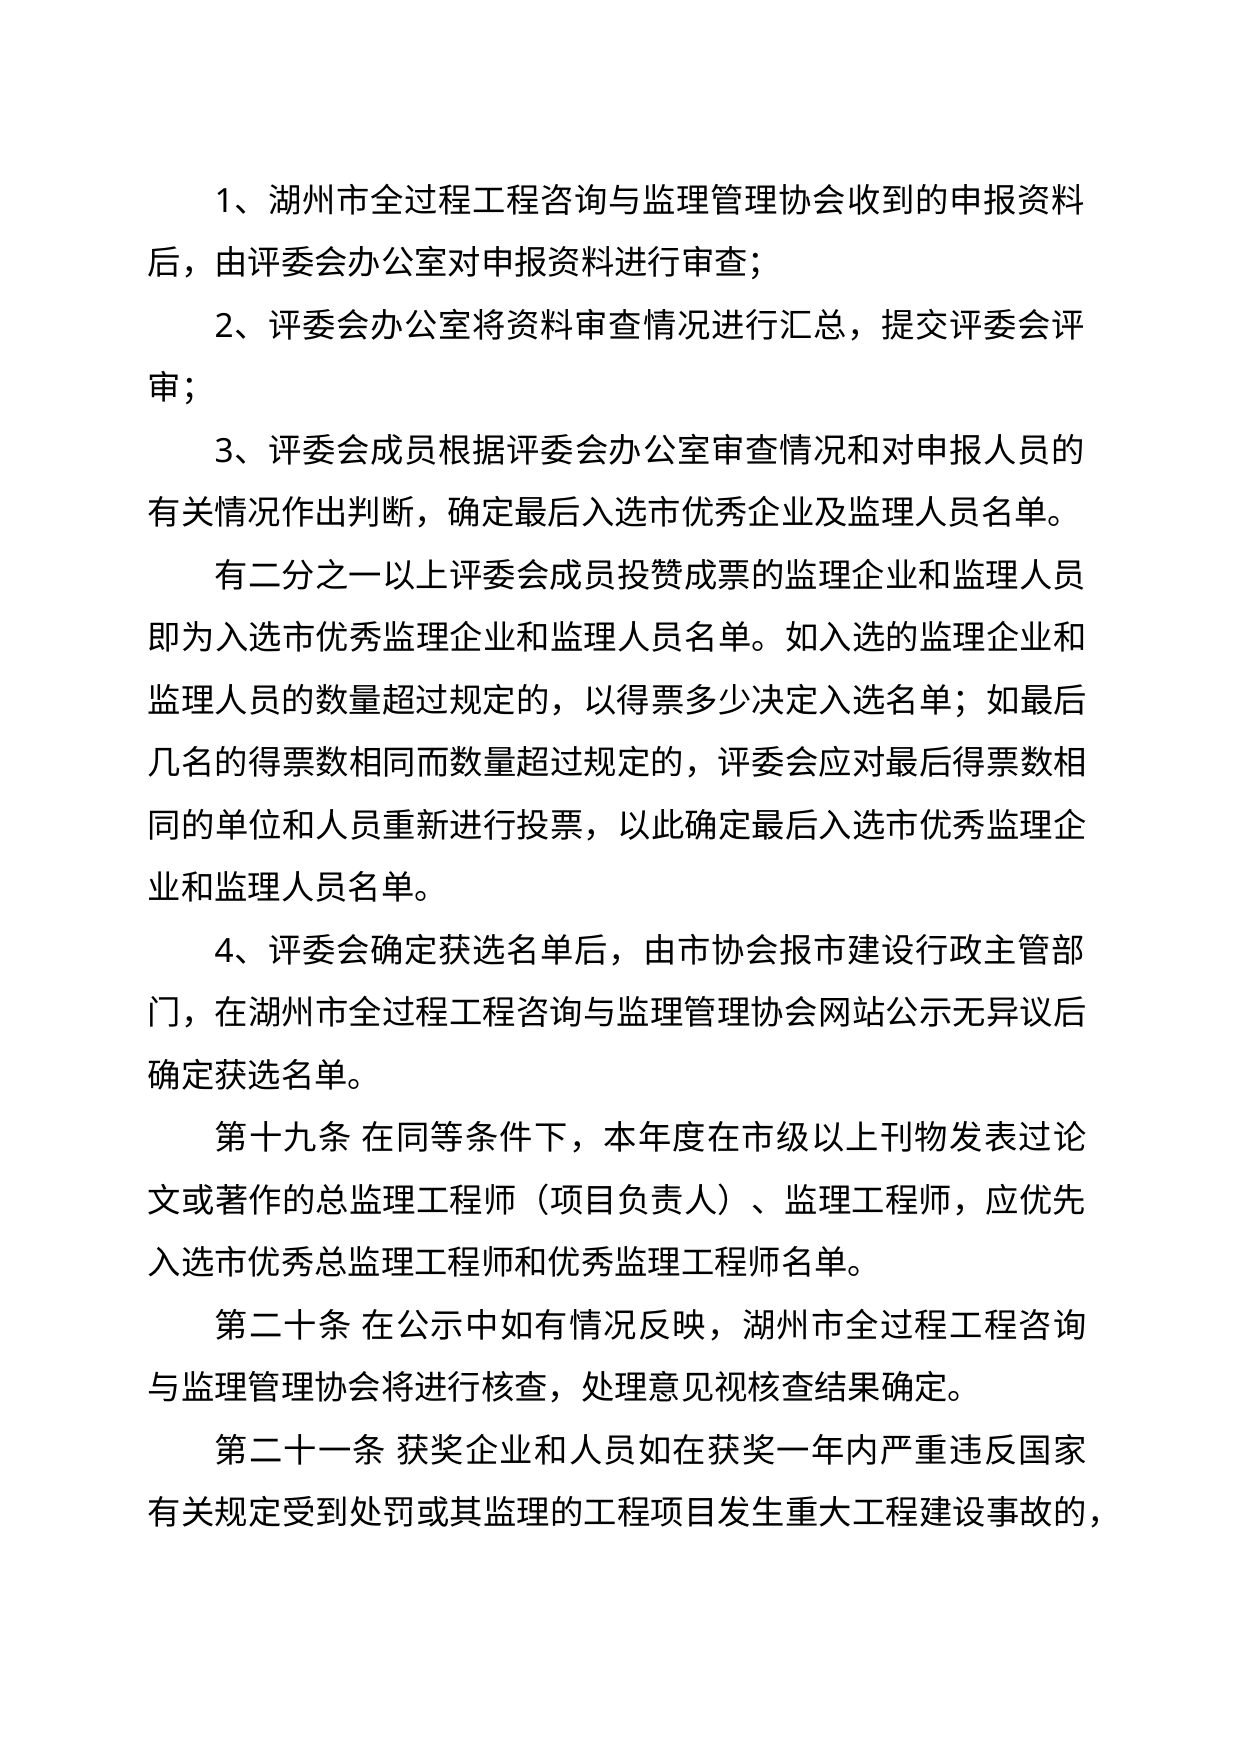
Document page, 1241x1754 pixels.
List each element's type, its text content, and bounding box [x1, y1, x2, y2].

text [148, 1412, 1087, 1537]
text 有二分之一以上评委会成员投赞成票的监理企业和监理人员即为入选市优秀监理企业和监理人员名单。如入选的监理企业和监理人员的数量超过规定的，以得票多少决定入选名单；如最后几名的得票数相同而数量超过规定的，评委会应对最后得票数相同的单位和人员重新进行投票，以此确定最后入选市优秀监理企业和监理人员名单。 [148, 537, 1087, 912]
text 3、评委会成员根据评委会办公室审查情况和对申报人员的有关情况作出判断，确定最后入选市优秀企业及监理人员名单。 [148, 412, 1087, 537]
text 4、评委会确定获选名单后，由市协会报市建设行政主管部门，在湖州市全过程工程咨询与监理管理协会网站公示无异议后确定获选名单。 [148, 912, 1087, 1099]
text 2、评委会办公室将资料审查情况进行汇总，提交评委会评审； [148, 287, 1087, 412]
text 第二十条 在公示中如有情况反映，湖州市全过程工程咨询与监理管理协会将进行核查，处理意见视核查结果确定。 [148, 1287, 1087, 1412]
text 1、湖州市全过程工程咨询与监理管理协会收到的申报资料后，由评委会办公室对申报资料进行审查； [148, 162, 1087, 287]
text 第十九条 在同等条件下，本年度在市级以上刊物发表过论文或著作的总监理工程师（项目负责人）、监理工程师，应优先入选市优秀总监理工程师和优秀监理工程师名单。 [148, 1099, 1087, 1287]
